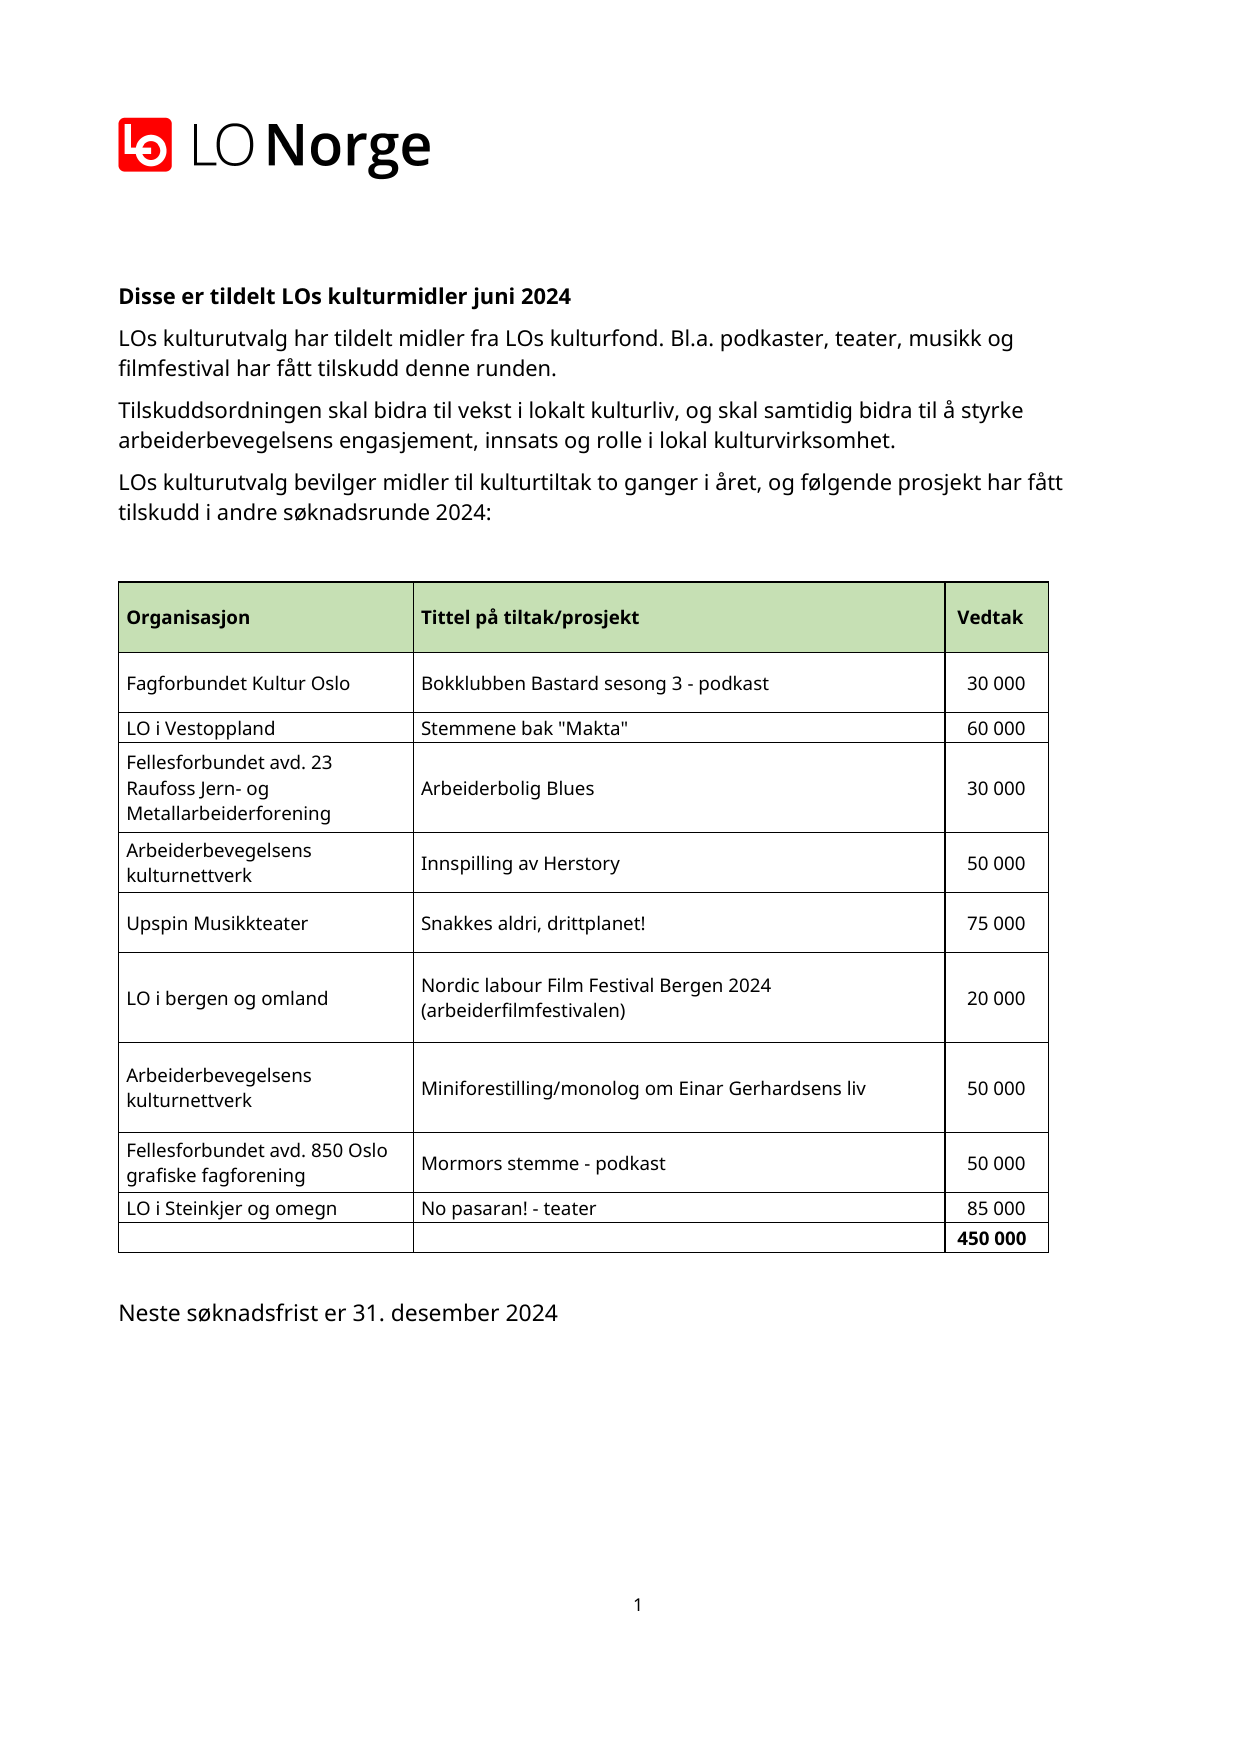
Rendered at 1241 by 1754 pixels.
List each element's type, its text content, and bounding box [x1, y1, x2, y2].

table_cell Bokklubben Bastard sesong 3 - podkast [414, 653, 944, 712]
table_cell 30 000 [946, 743, 1048, 832]
table_cell Snakkes aldri, drittplanet! [414, 893, 944, 952]
picture [0, 0, 580, 290]
text LOs kulturutvalg har tildelt midler fra LOs kulturfond. Bl.a. podkaster, teater, musikk og filmfestival har fått tilskudd denne runden. [118, 323, 1122, 382]
table_cell Stemmene bak "Makta" [414, 713, 944, 742]
table_header Tittel på tiltak/prosjekt [414, 583, 944, 652]
table_cell LO i bergen og omland [119, 953, 413, 1042]
table_cell 50 000 [946, 1043, 1048, 1132]
table_cell 50 000 [946, 833, 1048, 892]
table_cell 85 000 [946, 1193, 1048, 1222]
table_cell Miniforestilling/monolog om Einar Gerhardsens liv [414, 1043, 944, 1132]
table_cell [119, 1223, 413, 1252]
table_cell Fellesforbundet avd. 23 Raufoss Jern- og Metallarbeiderforening [119, 743, 413, 832]
table_cell [414, 1223, 944, 1252]
table_cell Arbeiderbevegelsens kulturnettverk [119, 1043, 413, 1132]
table_cell Fagforbundet Kultur Oslo [119, 653, 413, 712]
table_cell No pasaran! - teater [414, 1193, 944, 1222]
table_header Organisasjon [119, 583, 413, 652]
text LOs kulturutvalg bevilger midler til kulturtiltak to ganger i året, og følgende prosjekt har fått tilskudd i andre søknadsrunde 2024: [118, 467, 1122, 527]
table_cell Mormors stemme - podkast [414, 1133, 944, 1192]
table_cell LO i Steinkjer og omegn [119, 1193, 413, 1222]
table_cell 50 000 [946, 1133, 1048, 1192]
table_cell Upspin Musikkteater [119, 893, 413, 952]
table_cell 60 000 [946, 713, 1048, 742]
table_cell Innspilling av Herstory [414, 833, 944, 892]
text Neste søknadsfrist er 31. desember 2024 [118, 1297, 1122, 1328]
table_cell 75 000 [946, 893, 1048, 952]
text Disse er tildelt LOs kulturmidler juni 2024 [118, 281, 1122, 310]
table_cell Nordic labour Film Festival Bergen 2024 (arbeiderfilmfestivalen) [414, 953, 944, 1042]
table_cell Arbeiderbevegelsens kulturnettverk [119, 833, 413, 892]
table_cell 20 000 [946, 953, 1048, 1042]
text Tilskuddsordningen skal bidra til vekst i lokalt kulturliv, og skal samtidig bidra til å styrke arbeiderbevegelsens engasjement, innsats og rolle i lokal kulturvirksomhet. [118, 395, 1122, 454]
table_cell 450 000 [946, 1223, 1048, 1252]
table_cell Arbeiderbolig Blues [414, 743, 944, 832]
table_header Vedtak [946, 583, 1048, 652]
table_cell LO i Vestoppland [119, 713, 413, 742]
table_cell 30 000 [946, 653, 1048, 712]
table_cell Fellesforbundet avd. 850 Oslo grafiske fagforening [119, 1133, 413, 1192]
